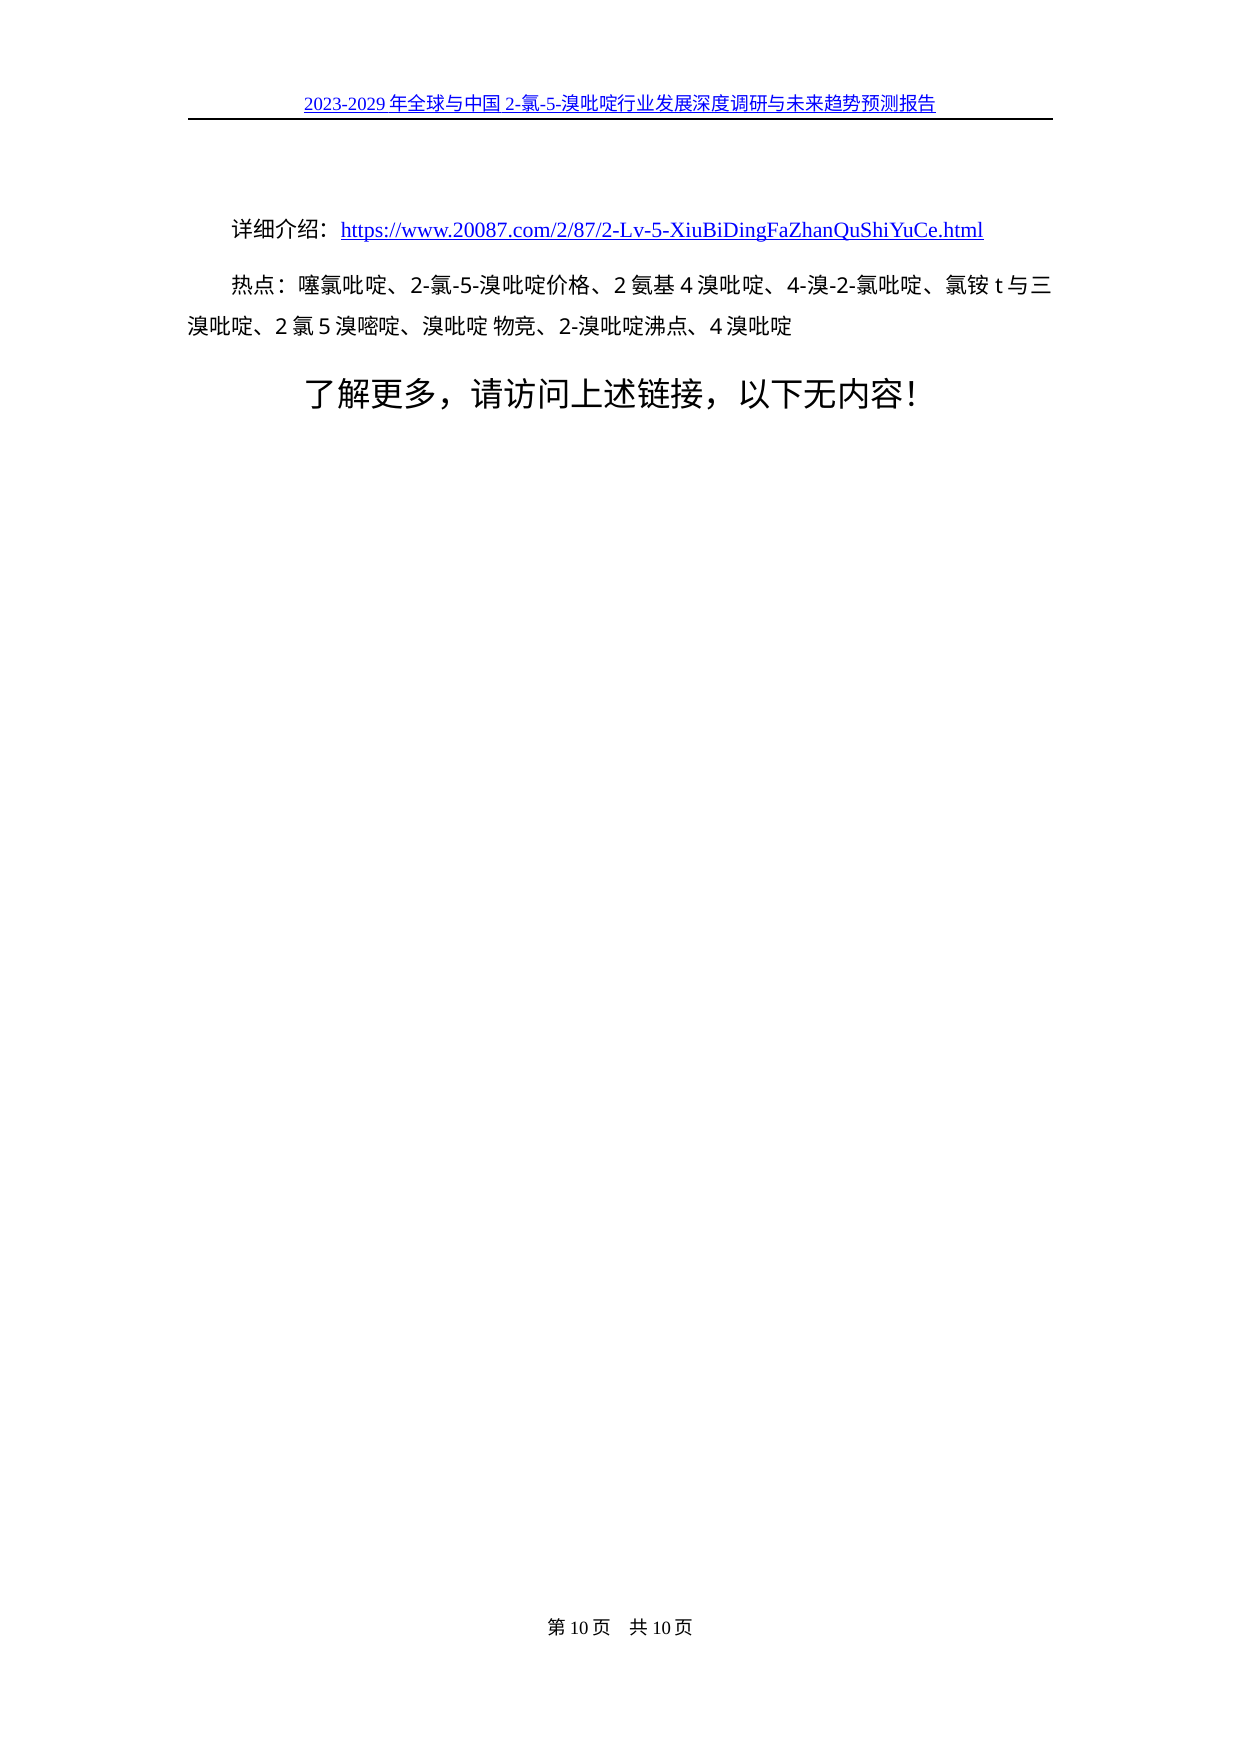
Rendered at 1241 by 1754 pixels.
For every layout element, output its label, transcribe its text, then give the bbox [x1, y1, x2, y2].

title 了解更多，请访问上述链接，以下无内容！ [187, 359, 1053, 424]
text 详细介绍：https://www.20087.com/2/87/2-Lv-5-XiuBiDingFaZhanQuShiYuCe.html [187, 212, 1053, 244]
text 热点：噻氯吡啶、2-氯-5-溴吡啶价格、2氨基4溴吡啶、4-溴-2-氯吡啶、氯铵t与三溴吡啶、2氯5溴嘧啶、溴吡啶 物竞、2-溴吡啶沸点、4溴吡啶 [187, 268, 1053, 341]
